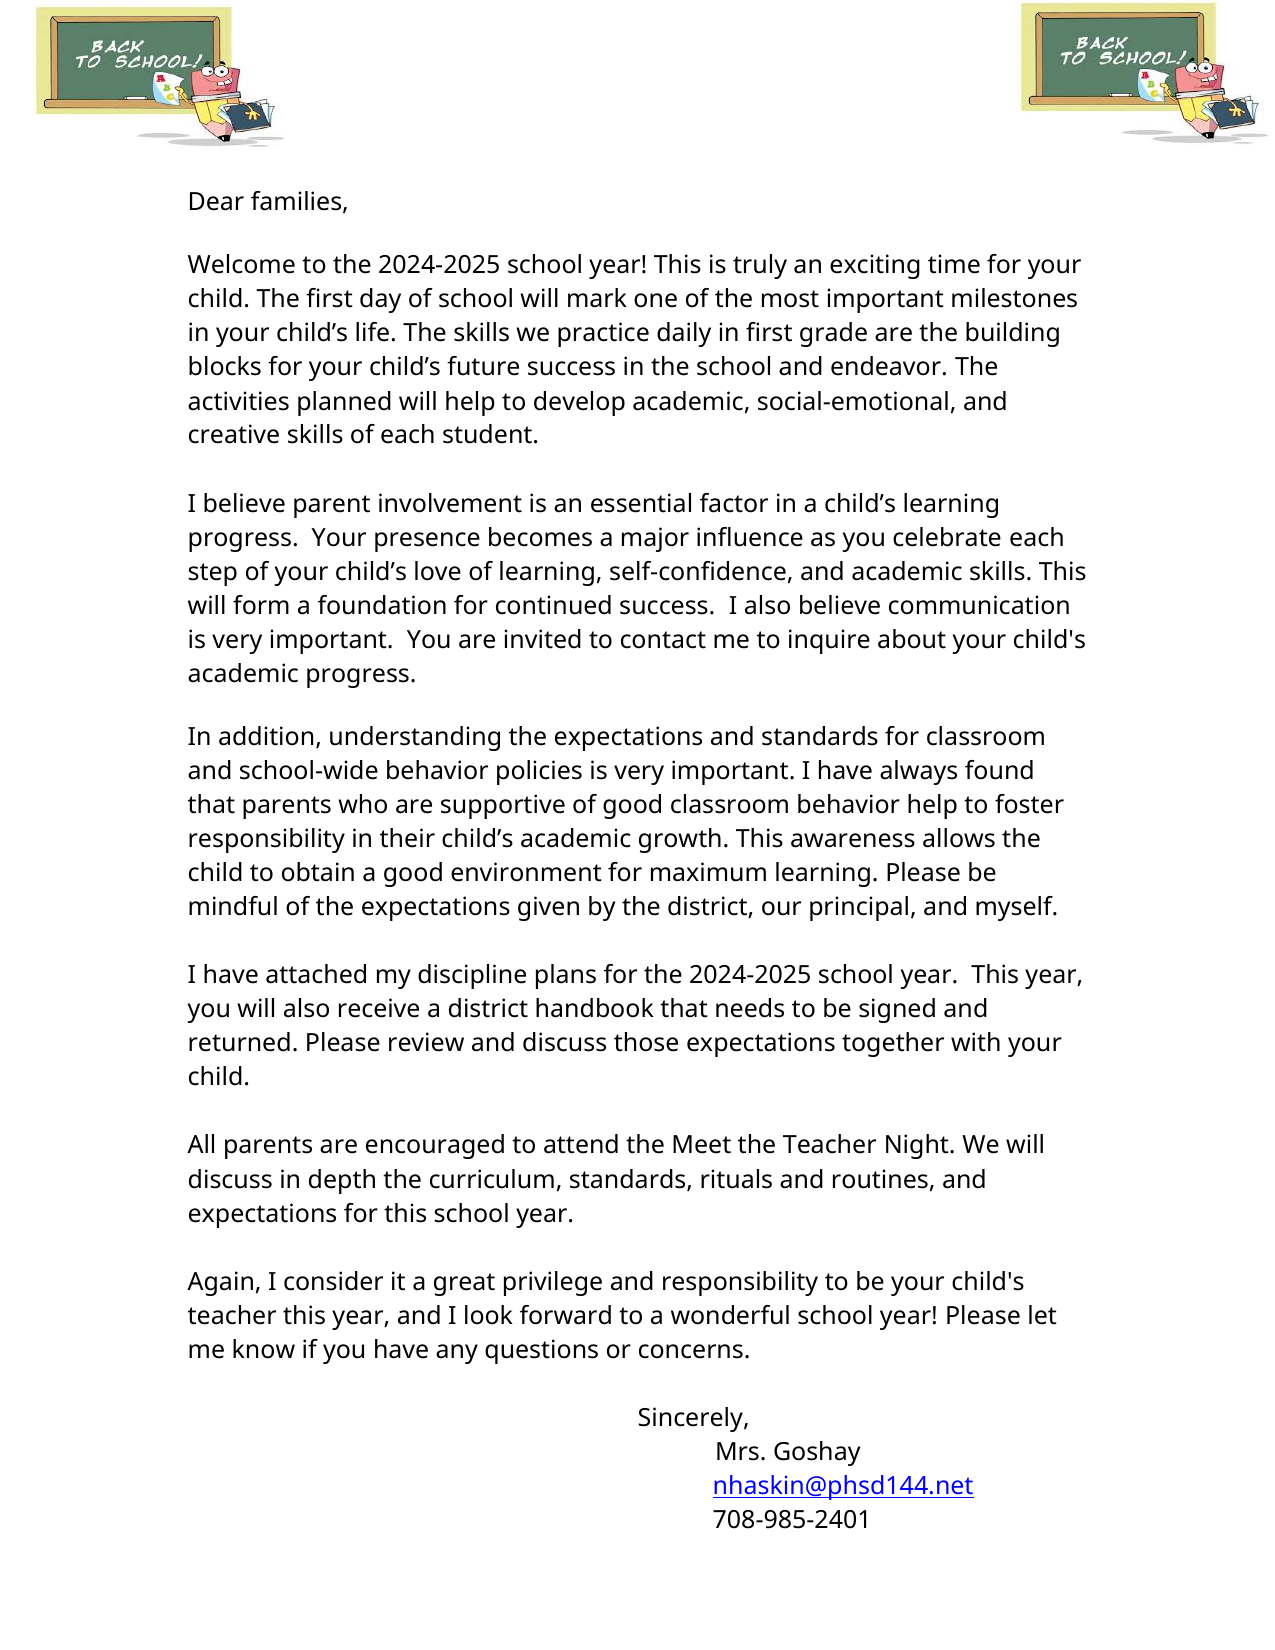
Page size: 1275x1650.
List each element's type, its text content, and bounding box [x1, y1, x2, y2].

text Sincerely, [562, 1400, 1087, 1434]
text Mrs. Goshay [412, 1434, 1087, 1468]
text In addition, understanding the expectations and standards for classroom and school-wide behavior policies is very important. I have always found that parents who are supportive of good classroom behavior help to foster responsibility in their child’s academic growth. This awareness allows the child to obtain a good environment for maximum learning. Please be mindful of the expectations given by the district, our principal, and myself. [187, 718, 1087, 923]
text Again, I consider it a great privilege and responsibility to be your child's teacher this year, and I look forward to a wonderful school year! Please let me know if you have any questions or concerns. [187, 1263, 1087, 1366]
text nhaskin@phsd144.net [637, 1468, 1087, 1502]
picture [32, 3, 288, 150]
text I have attached my discipline plans for the 2024-2025 school year. This year, you will also receive a district handbook that needs to be signed and returned. Please review and discuss those expectations together with your child. [187, 957, 1087, 1093]
text Dear families, [187, 184, 1087, 218]
text All parents are encouraged to attend the Meet the Teacher Night. We will discuss in depth the curriculum, standards, rituals and routines, and expectations for this school year. [187, 1127, 1087, 1229]
text I believe parent involvement is an essential factor in a child’s learning progress. Your presence becomes a major influence as you celebrate each step of your child’s love of learning, self-confidence, and academic skills. This will form a foundation for continued success. I also believe communication is very important. You are invited to contact me to inquire about your child's academic progress. [187, 485, 1087, 690]
picture [1017, 0, 1272, 147]
text 708-985-2401 [637, 1502, 1087, 1536]
text Welcome to the 2024-2025 school year! This is truly an exciting time for your child. The first day of school will mark one of the most important milestones in your child’s life. The skills we practice daily in first grade are the building blocks for your child’s future success in the school and endeavor. The activities planned will help to develop academic, social-emotional, and creative skills of each student. [187, 247, 1087, 451]
